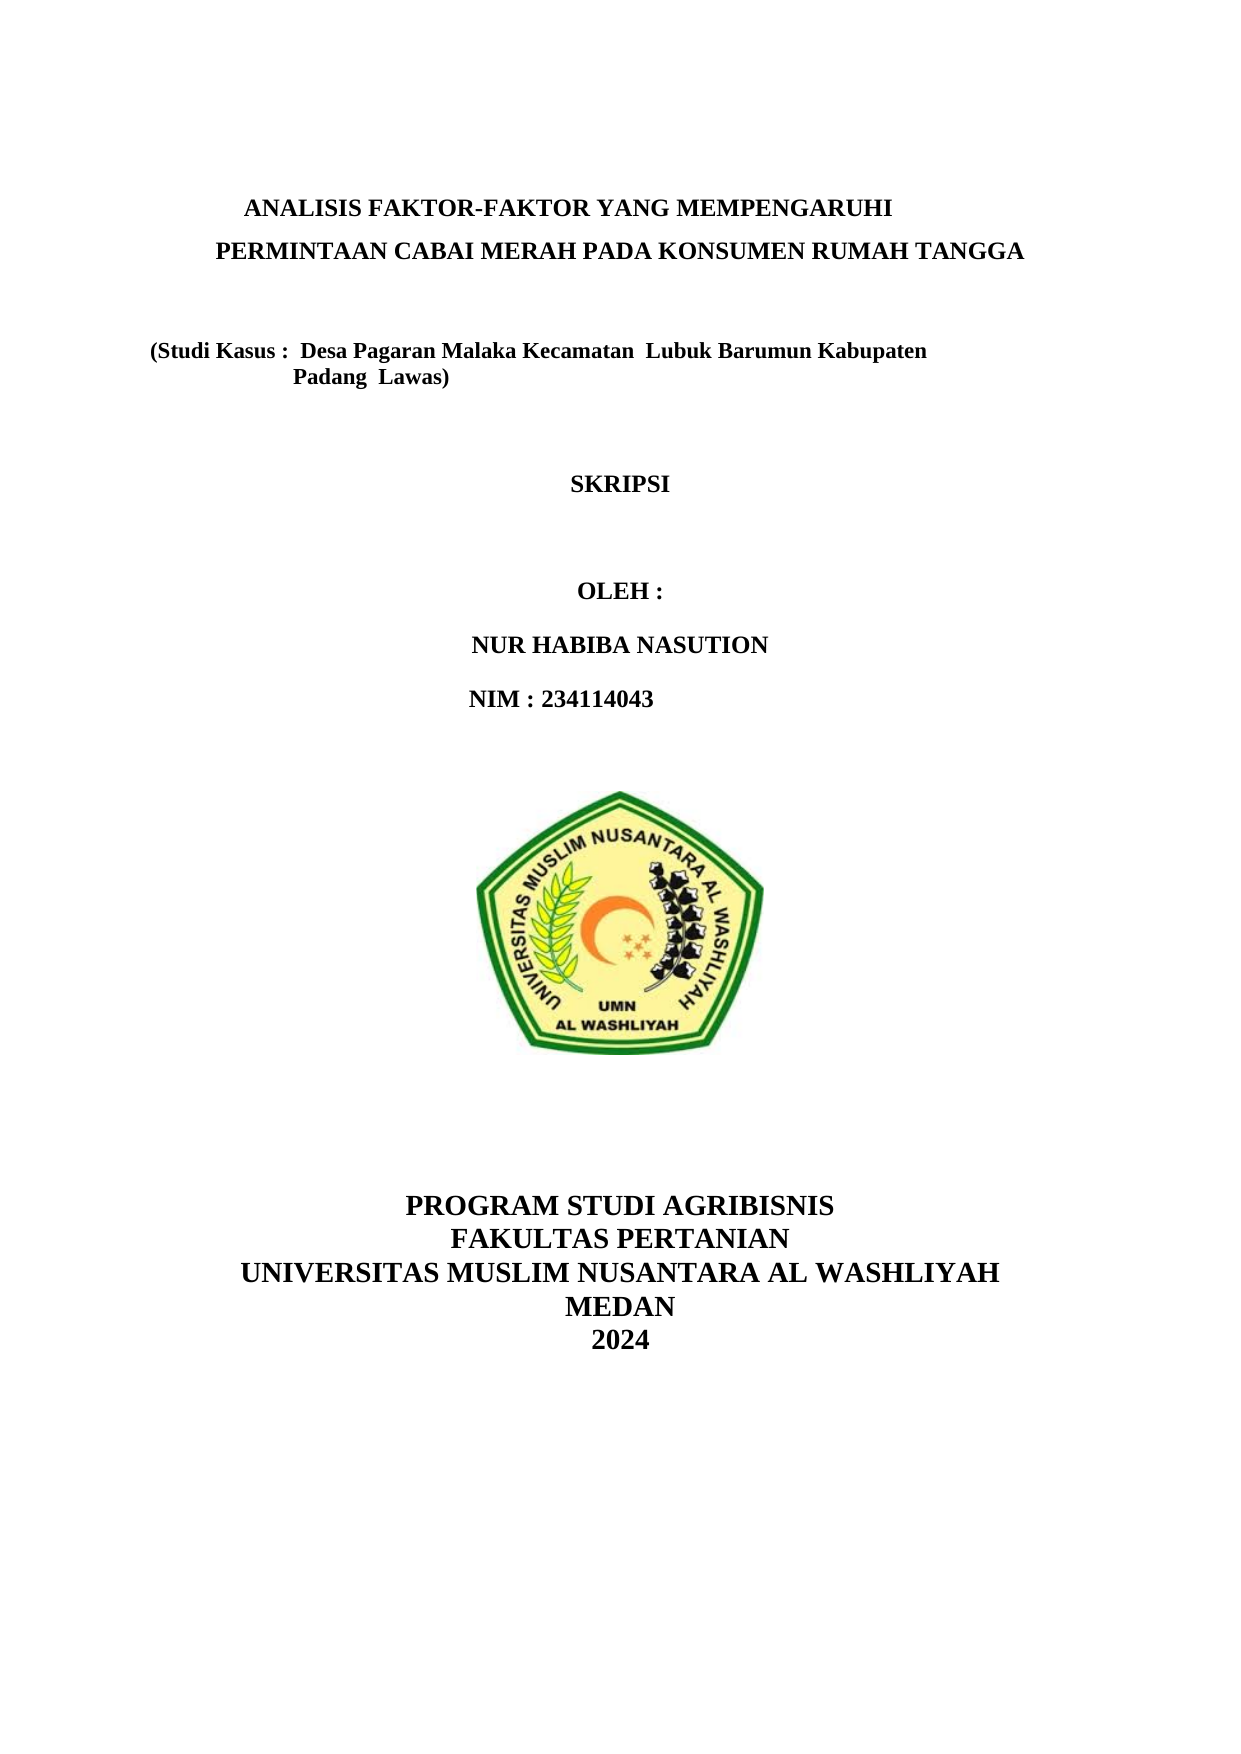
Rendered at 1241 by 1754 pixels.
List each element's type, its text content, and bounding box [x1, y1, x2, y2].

text (Studi Kasus : Desa Pagaran Malaka Kecamatan Lubuk Barumun Kabupaten [150, 337, 1090, 363]
text PERMINTAAN CABAI MERAH PADA KONSUMEN RUMAH TANGGA [150, 236, 1090, 265]
text ANALISIS FAKTOR-FAKTOR YANG MEMPENGARUHI [150, 193, 1090, 222]
text 2024 [150, 1322, 1090, 1356]
text Padang Lawas) [150, 363, 1090, 389]
text SKRIPSI [150, 469, 1090, 497]
text PROGRAM STUDI AGRIBISNIS [150, 1188, 1090, 1222]
picture [476, 791, 764, 1055]
text OLEH : [150, 576, 1090, 605]
text FAKULTAS PERTANIAN [150, 1222, 1090, 1255]
text NUR HABIBA NASUTION [150, 630, 1090, 659]
text UNIVERSITAS MUSLIM NUSANTARA AL WASHLIYAH [150, 1255, 1090, 1289]
text NIM : 234114043 [150, 684, 1090, 713]
text MEDAN [150, 1289, 1090, 1322]
